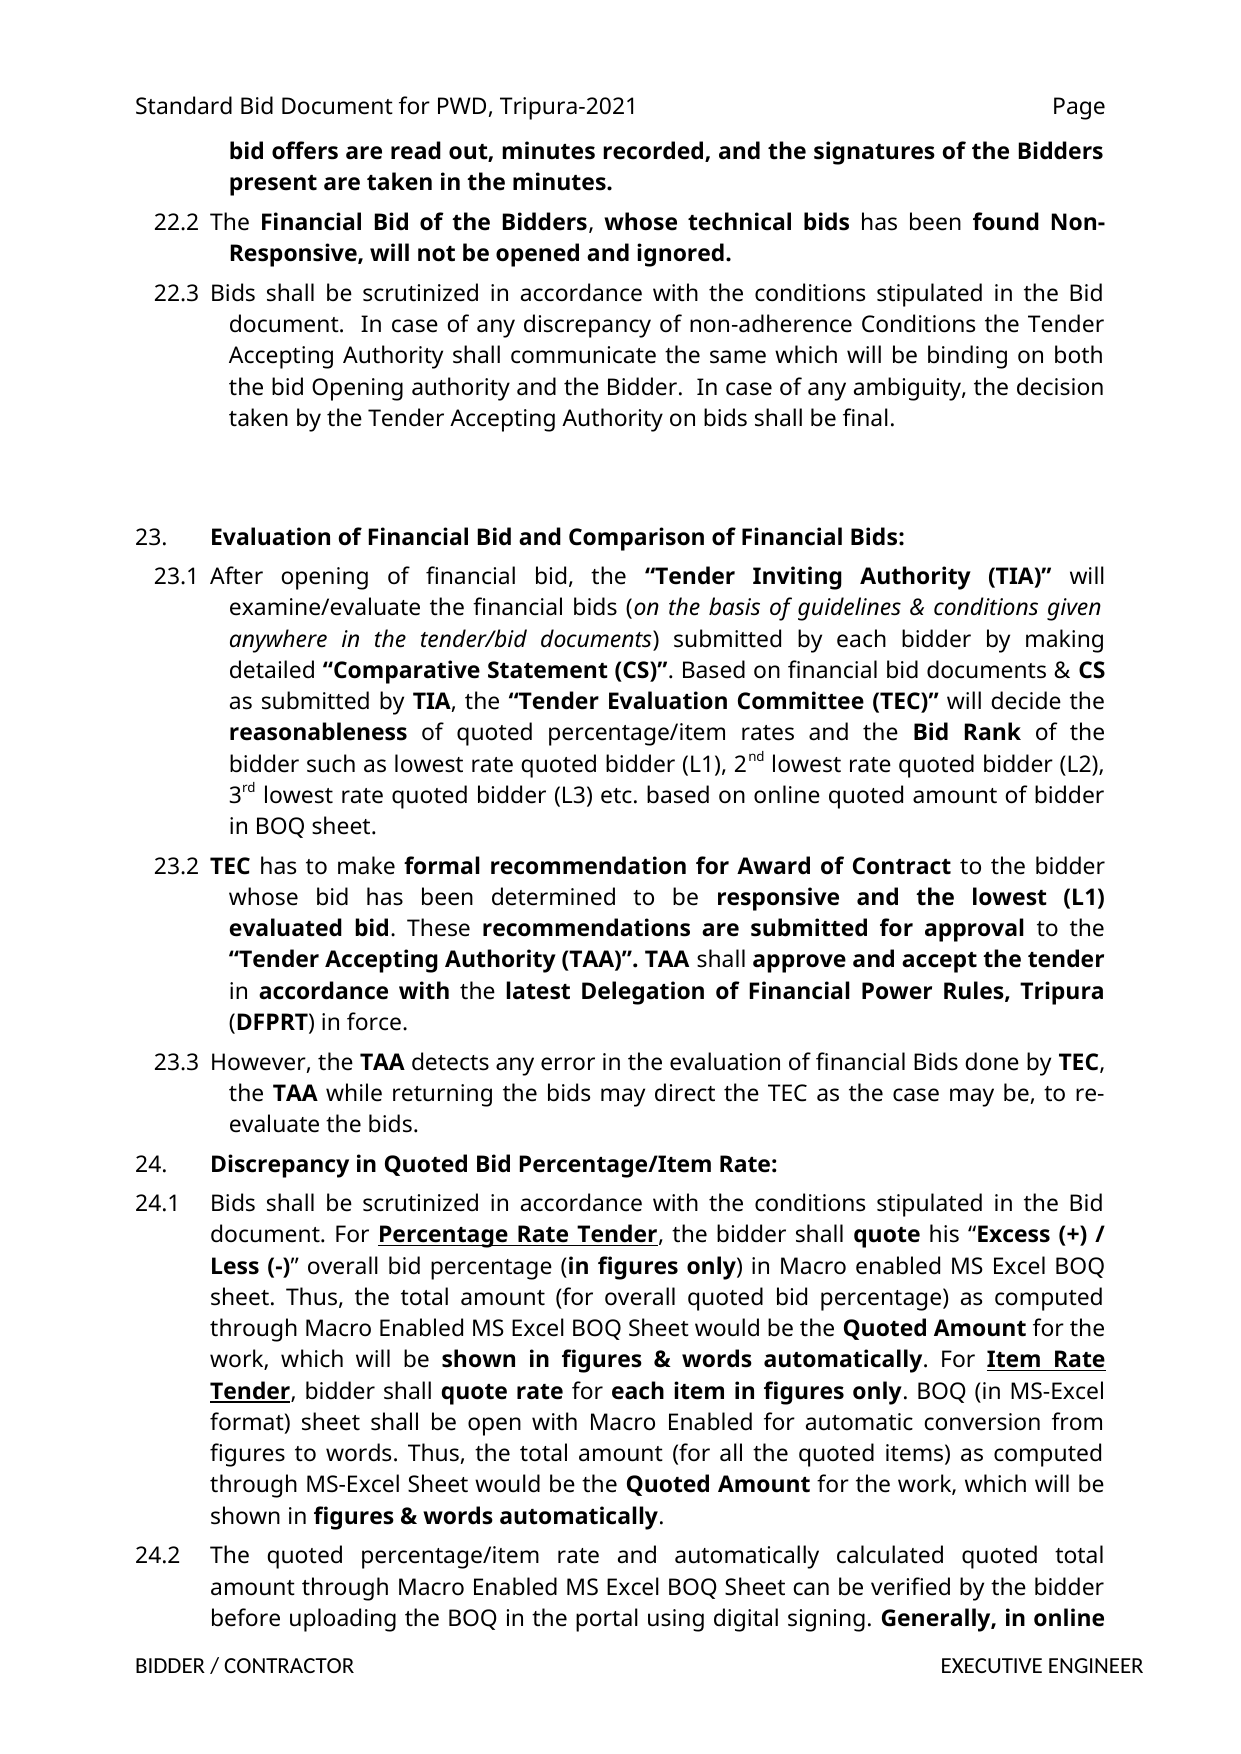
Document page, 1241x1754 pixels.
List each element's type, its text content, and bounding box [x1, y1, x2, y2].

list After opening of financial bid, the “Tender Inviting Authority (TIA)” will examine/evaluate the financial bids (on the basis of guidelines & conditions given anywhere in the tender/bid documents) submitted by each bidder by making detailed “Comparative Statement (CS)”. Based on financial bid documents & CS as submitted by TIA, the “Tender Evaluation Committee (TEC)” will decide the reasonableness of quoted percentage/item rates and the Bid Rank of the bidder such as lowest rate quoted bidder (L1), 2nd lowest rate quoted bidder (L2), 3rd lowest rate quoted bidder (L3) etc. based on online quoted amount of bidder in BOQ sheet. [154, 560, 1105, 841]
list Discrepancy in Quoted Bid Percentage/Item Rate: [135, 1147, 1105, 1179]
list TEC has to make formal recommendation for Award of Contract to the bidder whose bid has been determined to be responsive and the lowest (L1) evaluated bid. These recommendations are submitted for approval to the “Tender Accepting Authority (TAA)”. TAA shall approve and accept the tender in accordance with the latest Delegation of Financial Power Rules, Tripura (DFPRT) in force. [154, 849, 1105, 1037]
list Bids shall be scrutinized in accordance with the conditions stipulated in the Bid document. For Percentage Rate Tender, the bidder shall quote his “Excess (+) / Less (-)” overall bid percentage (in figures only) in Macro enabled MS Excel BOQ sheet. Thus, the total amount (for overall quoted bid percentage) as computed through Macro Enabled MS Excel BOQ Sheet would be the Quoted Amount for the work, which will be shown in figures & words automatically. For Item Rate Tender, bidder shall quote rate for each item in figures only. BOQ (in MS-Excel format) sheet shall be open with Macro Enabled for automatic conversion from figures to words. Thus, the total amount (for all the quoted items) as computed through MS-Excel Sheet would be the Quoted Amount for the work, which will be shown in figures & words automatically. [135, 1187, 1105, 1531]
list Bids shall be scrutinized in accordance with the conditions stipulated in the Bid document. In case of any discrepancy of non-adherence Conditions the Tender Accepting Authority shall communicate the same which will be binding on both the bid Opening authority and the Bidder. In case of any ambiguity, the decision taken by the Tender Accepting Authority on bids shall be final. [154, 277, 1105, 433]
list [135, 1539, 1105, 1633]
list Evaluation of Financial Bid and Comparison of Financial Bids: [135, 520, 1105, 552]
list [154, 135, 1105, 197]
list However, the TAA detects any error in the evaluation of financial Bids done by TEC, the TAA while returning the bids may direct the TEC as the case may be, to re-evaluate the bids. [154, 1045, 1105, 1139]
list The Financial Bid of the Bidders, whose technical bids has been found Non-Responsive, will not be opened and ignored. [154, 206, 1105, 268]
